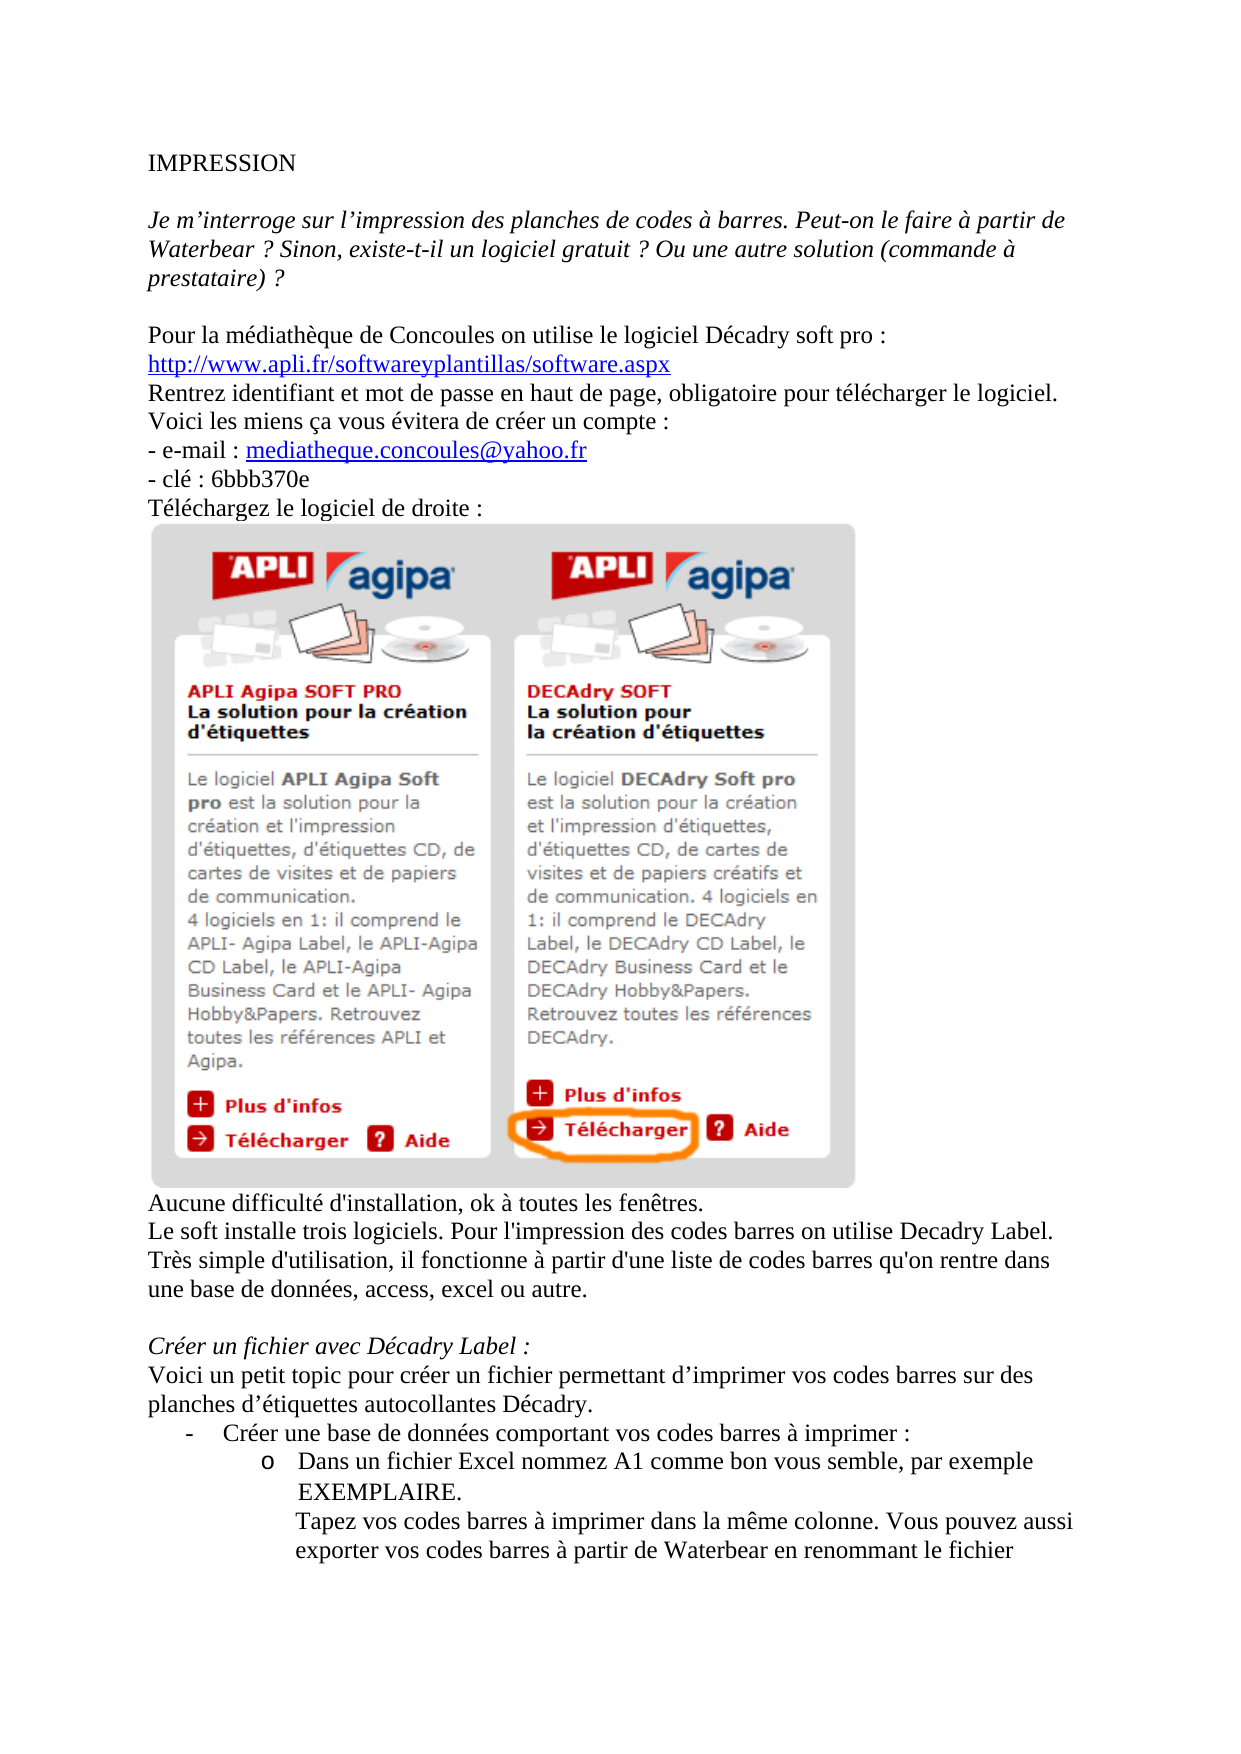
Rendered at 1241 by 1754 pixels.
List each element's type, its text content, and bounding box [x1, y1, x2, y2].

text Voici un petit topic pour créer un fichier permettant d’imprimer vos codes barres sur des planches d’étiquettes autocollantes Décadry. [148, 1360, 1093, 1418]
text Pour la médiathèque de Concoules on utilise le logiciel Décadry soft pro : [148, 320, 1093, 349]
list Créer une base de données comportant vos codes barres à imprimer : [185, 1418, 1093, 1446]
picture [147, 521, 857, 1188]
text IMPRESSION [148, 148, 1093, 176]
list Dans un fichier Excel nommez A1 comme bon vous semble, par exemple EXEMPLAIRE. [260, 1446, 1093, 1506]
text Rentrez identifiant et mot de passe en haut de page, obligatoire pour télécharger le logiciel. Voici les miens ça vous évitera de créer un compte : - e-mail : mediatheque.concoules@yahoo.fr - clé : 6bbb370e [148, 378, 1093, 493]
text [295, 1506, 1093, 1563]
text Créer un fichier avec Décadry Label : [148, 1331, 1093, 1360]
text http://www.apli.fr/softwareyplantillas/software.aspx [148, 349, 1093, 378]
text Très simple d'utilisation, il fonctionne à partir d'une liste de codes barres qu'on rentre dans une base de données, access, excel ou autre. [148, 1245, 1093, 1303]
text Je m’interroge sur l’impression des planches de codes à barres. Peut-on le faire à partir de Waterbear ? Sinon, existe-t-il un logiciel gratuit ? Ou une autre solution (commande à prestataire) ? [148, 205, 1093, 291]
